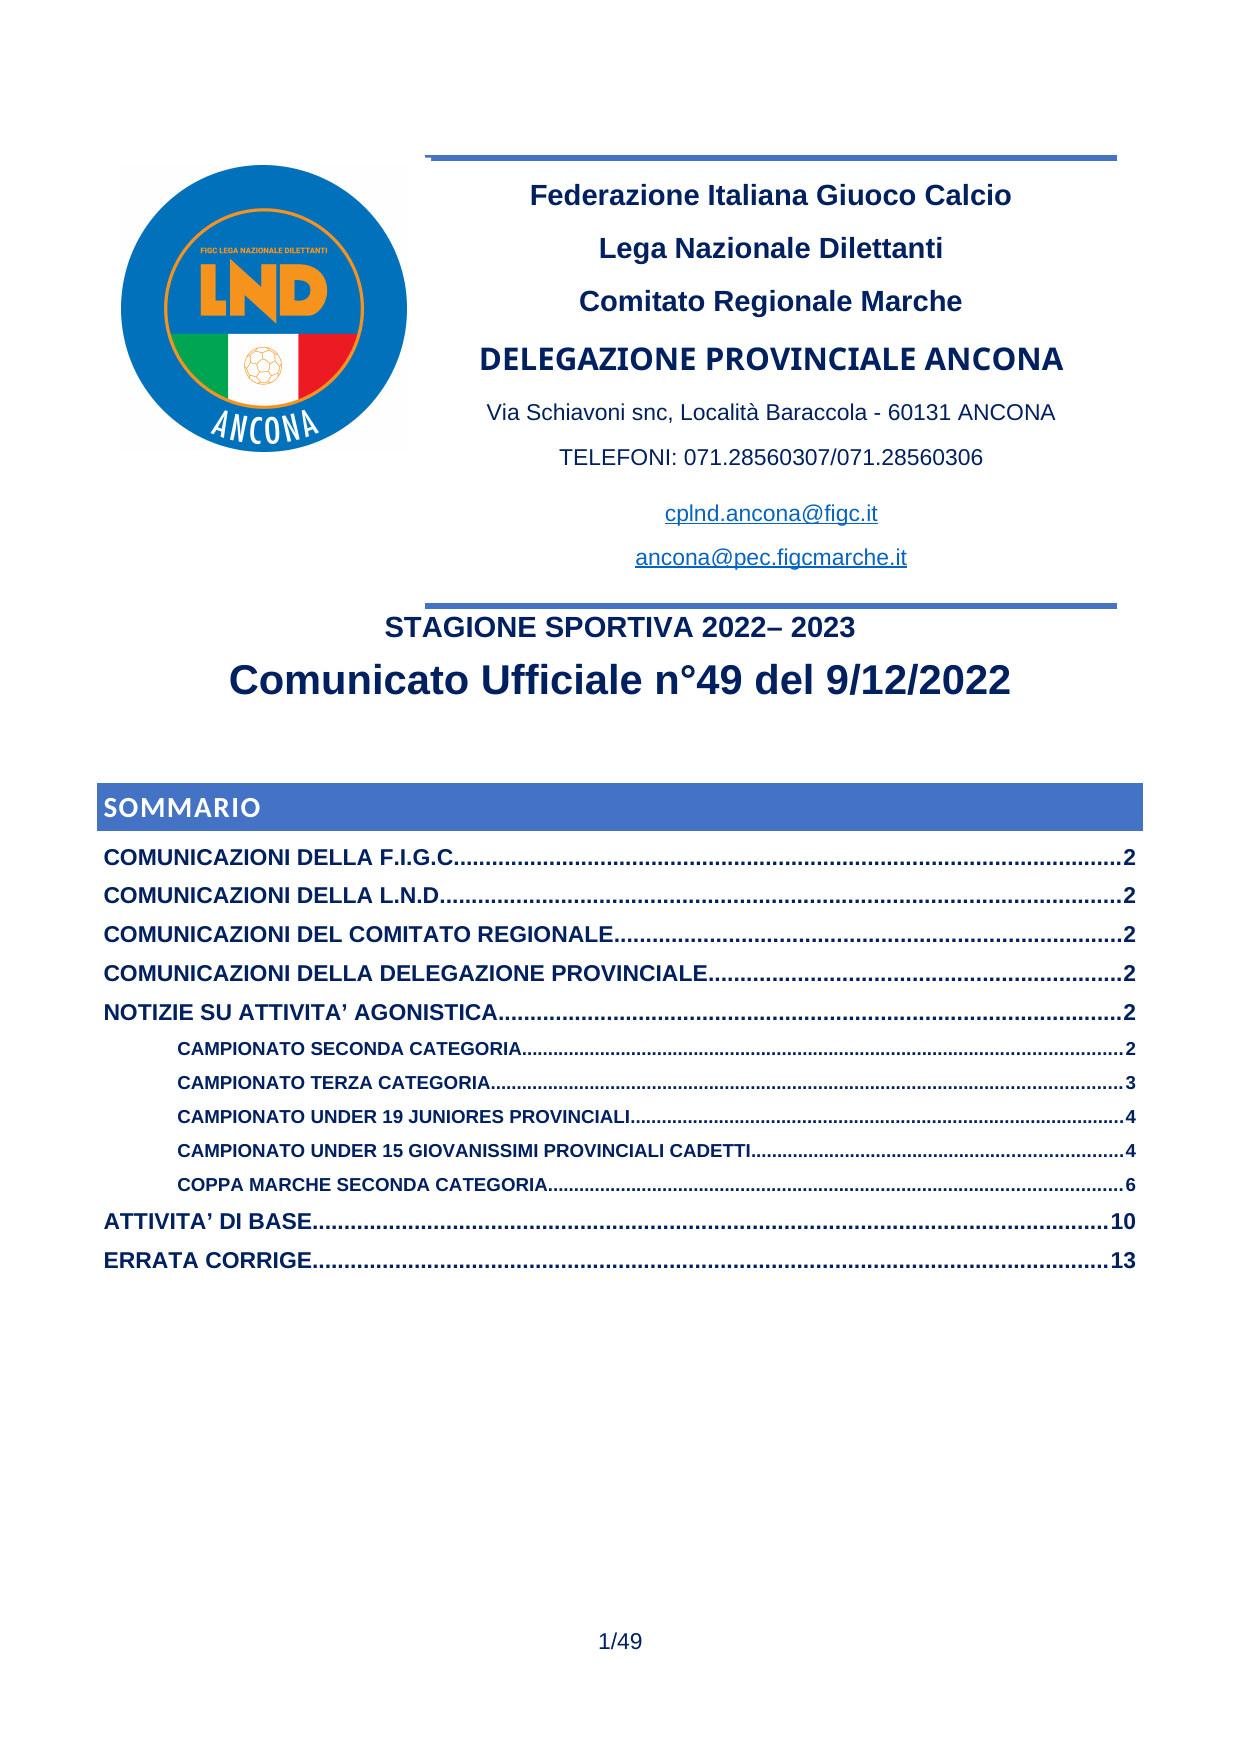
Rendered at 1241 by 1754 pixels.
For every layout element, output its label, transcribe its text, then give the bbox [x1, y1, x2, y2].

text STAGIONE SPORTIVA 2022– 2023 [103, 160, 1137, 643]
text Comunicato Ufficiale n°49 del 9/12/2022 [103, 656, 1137, 704]
picture [121, 165, 407, 452]
